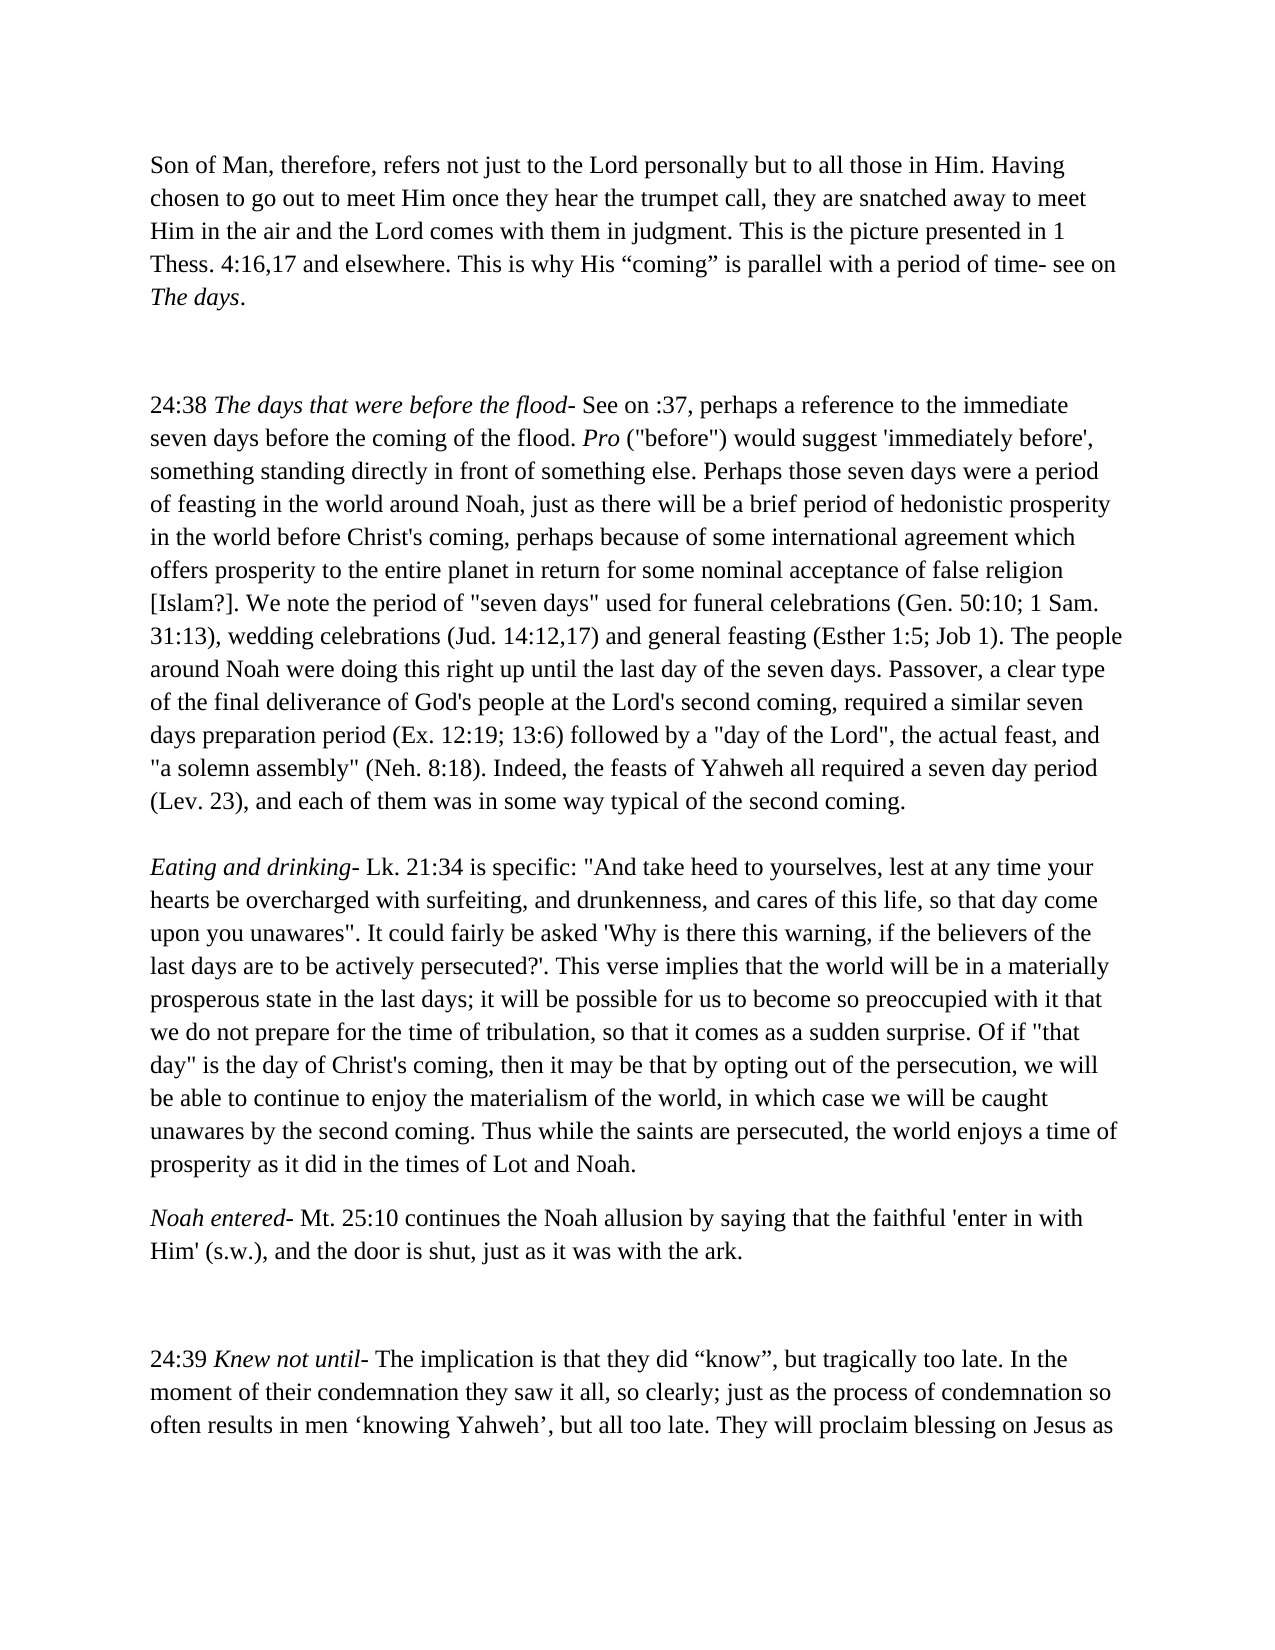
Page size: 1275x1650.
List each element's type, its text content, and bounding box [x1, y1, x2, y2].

text 24:38 The days that were before the flood- See on :37, perhaps a reference to the immediate seven days before the coming of the flood. Pro ("before") would suggest 'immediately before', something standing directly in front of something else. Perhaps those seven days were a period of feasting in the world around Noah, just as there will be a brief period of hedonistic prosperity in the world before Christ's coming, perhaps because of some international agreement which offers prosperity to the entire planet in return for some nominal acceptance of false religion [Islam?]. We note the period of "seven days" used for funeral celebrations (Gen. 50:10; 1 Sam. 31:13), wedding celebrations (Jud. 14:12,17) and general feasting (Esther 1:5; Job 1). The people around Noah were doing this right up until the last day of the seven days. Passover, a clear type of the final deliverance of God's people at the Lord's second coming, required a similar seven days preparation period (Ex. 12:19; 13:6) followed by a "day of the Lord", the actual feast, and "a solemn assembly" (Neh. 8:18). Indeed, the feasts of Yahweh all required a seven day period (Lev. 23), and each of them was in some way typical of the second coming. Eating and drinking- Lk. 21:34 is specific: "And take heed to yourselves, lest at any time your hearts be overcharged with surfeiting, and drunkenness, and cares of this life, so that day come upon you unawares". It could fairly be asked 'Why is there this warning, if the believers of the last days are to be actively persecuted?'. This verse implies that the world will be in a materially prosperous state in the last days; it will be possible for us to become so preoccupied with it that we do not prepare for the time of tribulation, so that it comes as a sudden surprise. Of if "that day" is the day of Christ's coming, then it may be that by opting out of the persecution, we will be able to continue to enjoy the materialism of the world, in which case we will be caught unawares by the second coming. Thus while the saints are persecuted, the world enjoys a time of prosperity as it did in the times of Lot and Noah. [150, 390, 1125, 1178]
text Noah entered- Mt. 25:10 continues the Noah allusion by saying that the faithful 'enter in with Him' (s.w.), and the door is shut, just as it was with the ark. [150, 1203, 1125, 1265]
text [150, 150, 1125, 311]
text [150, 1344, 1125, 1439]
